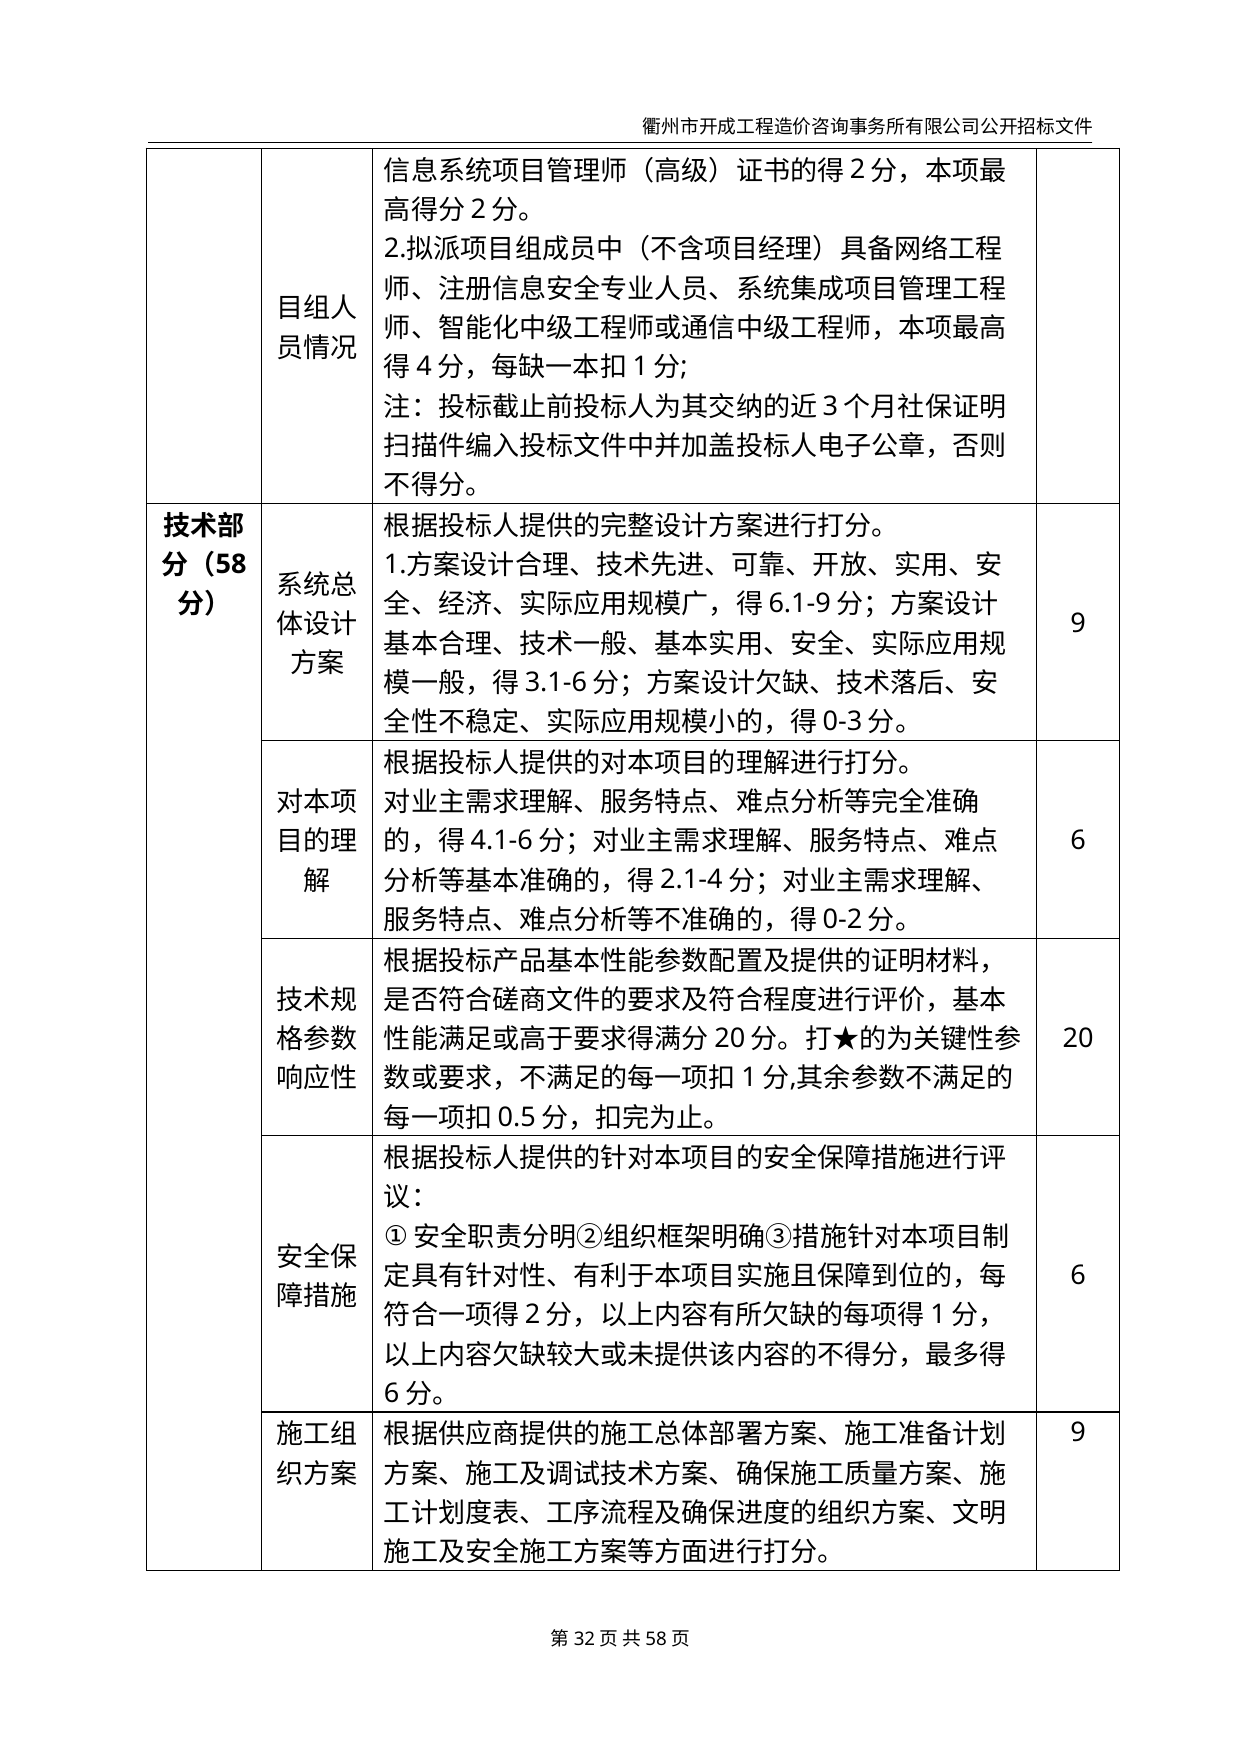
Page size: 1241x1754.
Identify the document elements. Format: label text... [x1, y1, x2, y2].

table_cell 9 [1037, 1413, 1119, 1569]
table_cell 根据投标产品基本性能参数配置及提供的证明材料，是否符合磋商文件的要求及符合程度进行评价，基本性能满足或高于要求得满分20分。打★的为关键性参数或要求，不满足的每一项扣1分,其余参数不满足的每一项扣0.5分，扣完为止。 [373, 939, 1036, 1135]
table_cell 系统总体设计方案 [262, 504, 372, 740]
table_cell 根据投标人提供的对本项目的理解进行打分。 对业主需求理解、服务特点、难点分析等完全准确的，得4.1-6分；对业主需求理解、服务特点、难点分析等基本准确的，得2.1-4分；对业主需求理解、服务特点、难点分析等不准确的，得0-2分。 [373, 741, 1036, 937]
table_cell 安全保障措施 [262, 1136, 372, 1411]
table_cell 6 [1037, 741, 1119, 937]
table_cell 20 [1037, 939, 1119, 1135]
table_cell 技术规格参数响应性 [262, 939, 372, 1135]
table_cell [373, 149, 1036, 503]
table_cell 6 [1037, 149, 1119, 503]
table_cell 根据投标人提供的完整设计方案进行打分。 1.方案设计合理、技术先进、可靠、开放、实用、安全、经济、实际应用规模广，得6.1-9分；方案设计基本合理、技术一般、基本实用、安全、实际应用规模一般，得3.1-6分；方案设计欠缺、技术落后、安全性不稳定、实际应用规模小的，得0-3分。 [373, 504, 1036, 740]
table_cell 技术部分（58分） [147, 504, 261, 1569]
table_cell 对本项目的理解 [262, 741, 372, 937]
table_cell 拟派项目组人员情况 [262, 149, 372, 503]
table_cell 施工组织方案 [262, 1413, 372, 1569]
table_cell 6 [1037, 1136, 1119, 1411]
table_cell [373, 1413, 1036, 1569]
table_cell 9 [1037, 504, 1119, 740]
table_cell 根据投标人提供的针对本项目的安全保障措施进行评议： ①安全职责分明②组织框架明确③措施针对本项目制定具有针对性、有利于本项目实施且保障到位的，每符合一项得2分，以上内容有所欠缺的每项得1分，以上内容欠缺较大或未提供该内容的不得分，最多得6分。 [373, 1136, 1036, 1411]
